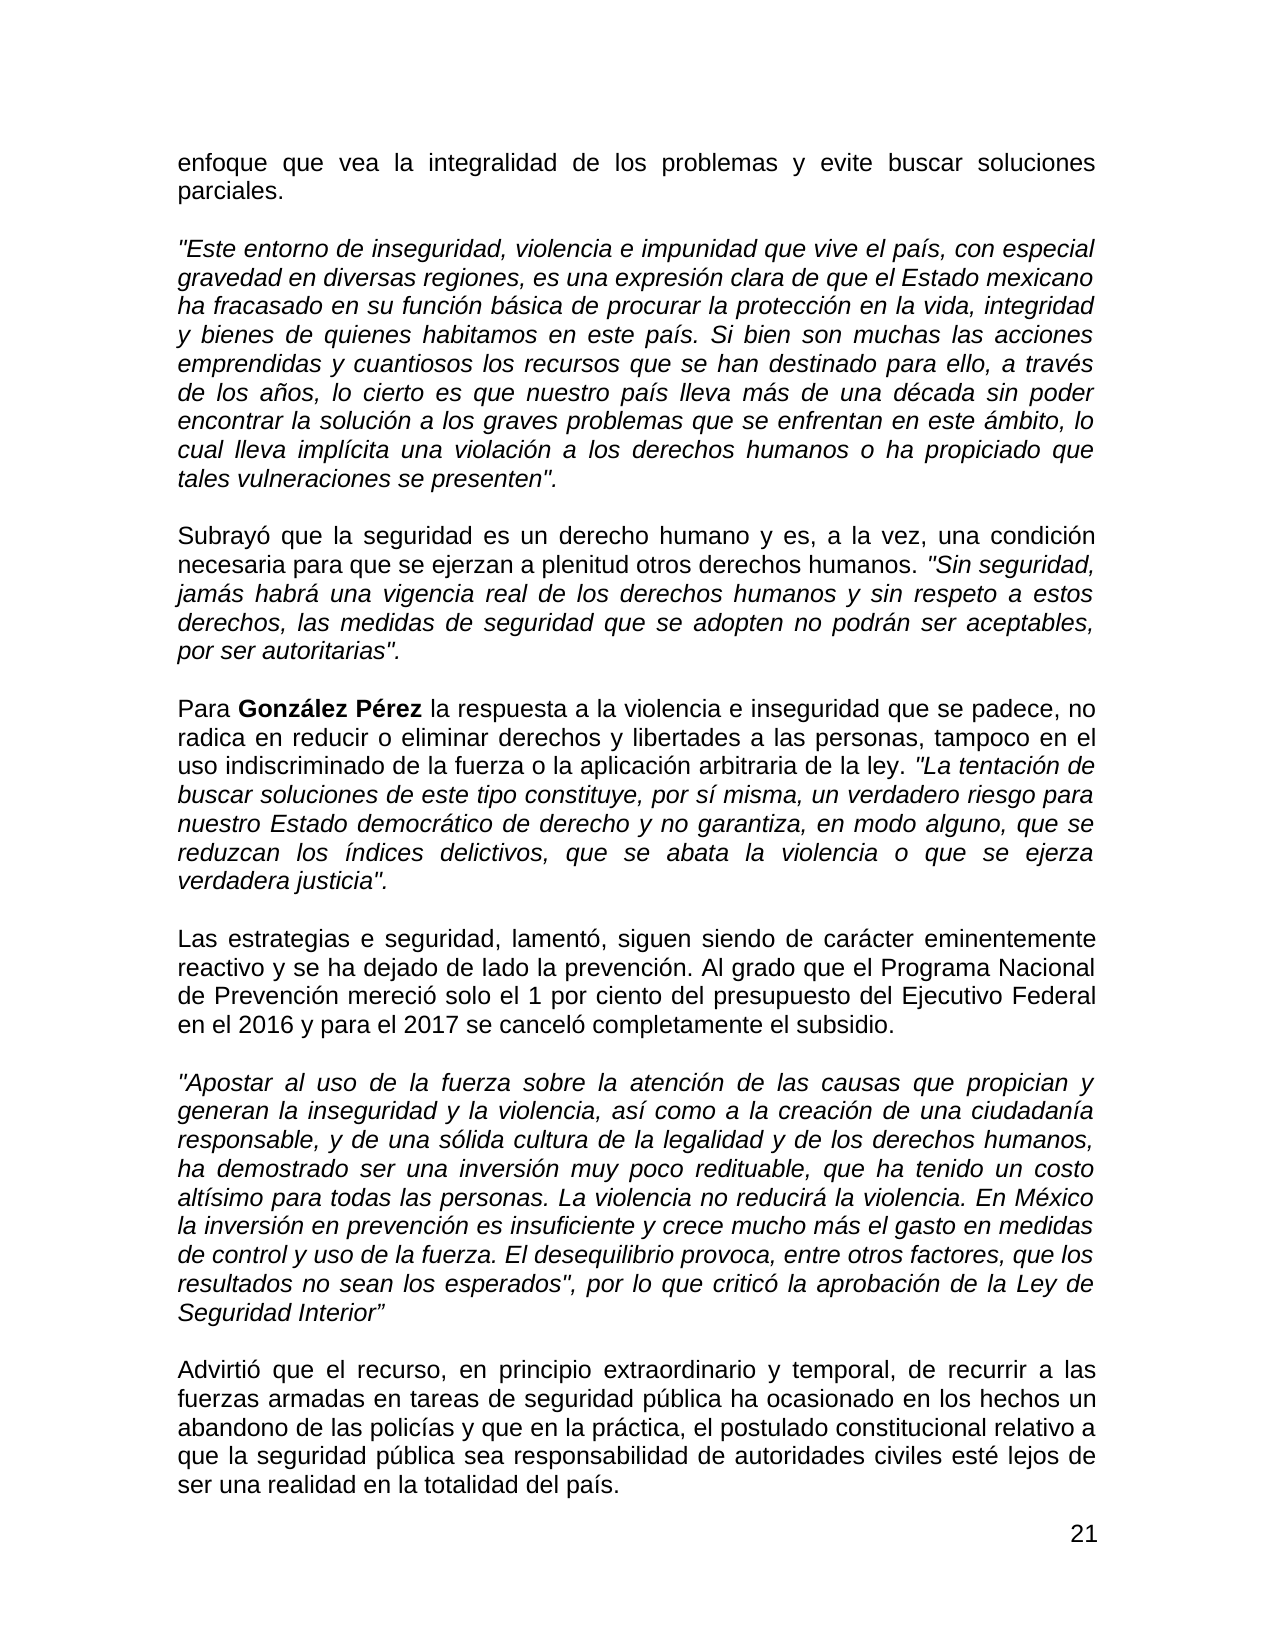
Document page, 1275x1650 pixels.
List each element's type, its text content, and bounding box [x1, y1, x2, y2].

text Advirtió que el recurso, en principio extraordinario y temporal, de recurrir a las fuerzas armadas en tareas de seguridad pública ha ocasionado en los hechos un abandono de las policías y que en la práctica, el postulado constitucional relativo a que la seguridad pública sea responsabilidad de autoridades civiles esté lejos de ser una realidad en la totalidad del país. [177, 1355, 1098, 1499]
text Subrayó que la seguridad es un derecho humano y es, a la vez, una condición necesaria para que se ejerzan a plenitud otros derechos humanos. "Sin seguridad, jamás habrá una vigencia real de los derechos humanos y sin respeto a estos derechos, las medidas de seguridad que se adopten no podrán ser aceptables, por ser autoritarias". [177, 521, 1098, 665]
text "Apostar al uso de la fuerza sobre la atención de las causas que propician y generan la inseguridad y la violencia, así como a la creación de una ciudadanía responsable, y de una sólida cultura de la legalidad y de los derechos humanos, ha demostrado ser una inversión muy poco redituable, que ha tenido un costo altísimo para todas las personas. La violencia no reducirá la violencia. En México la inversión en prevención es insuficiente y crece mucho más el gasto en medidas de control y uso de la fuerza. El desequilibrio provoca, entre otros factores, que los resultados no sean los esperados", por lo que criticó la aprobación de la Ley de Seguridad Interior” [177, 1068, 1098, 1326]
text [177, 148, 1098, 205]
text Para González Pérez la respuesta a la violencia e inseguridad que se padece, no radica en reducir o eliminar derechos y libertades a las personas, tampoco en el uso indiscriminado de la fuerza o la aplicación arbitraria de la ley. "La tentación de buscar soluciones de este tipo constituye, por sí misma, un verdadero riesgo para nuestro Estado democrático de derecho y no garantiza, en modo alguno, que se reduzcan los índices delictivos, que se abata la violencia o que se ejerza verdadera justicia". [177, 694, 1098, 895]
text Las estrategias e seguridad, lamentó, siguen siendo de carácter eminentemente reactivo y se ha dejado de lado la prevención. Al grado que el Programa Nacional de Prevención mereció solo el 1 por ciento del presupuesto del Ejecutivo Federal en el 2016 y para el 2017 se canceló completamente el subsidio. [177, 924, 1098, 1039]
text "Este entorno de inseguridad, violencia e impunidad que vive el país, con especial gravedad en diversas regiones, es una expresión clara de que el Estado mexicano ha fracasado en su función básica de procurar la protección en la vida, integridad y bienes de quienes habitamos en este país. Si bien son muchas las acciones emprendidas y cuantiosos los recursos que se han destinado para ello, a través de los años, lo cierto es que nuestro país lleva más de una década sin poder encontrar la solución a los graves problemas que se enfrentan en este ámbito, lo cual lleva implícita una violación a los derechos humanos o ha propiciado que tales vulneraciones se presenten". [177, 234, 1098, 493]
